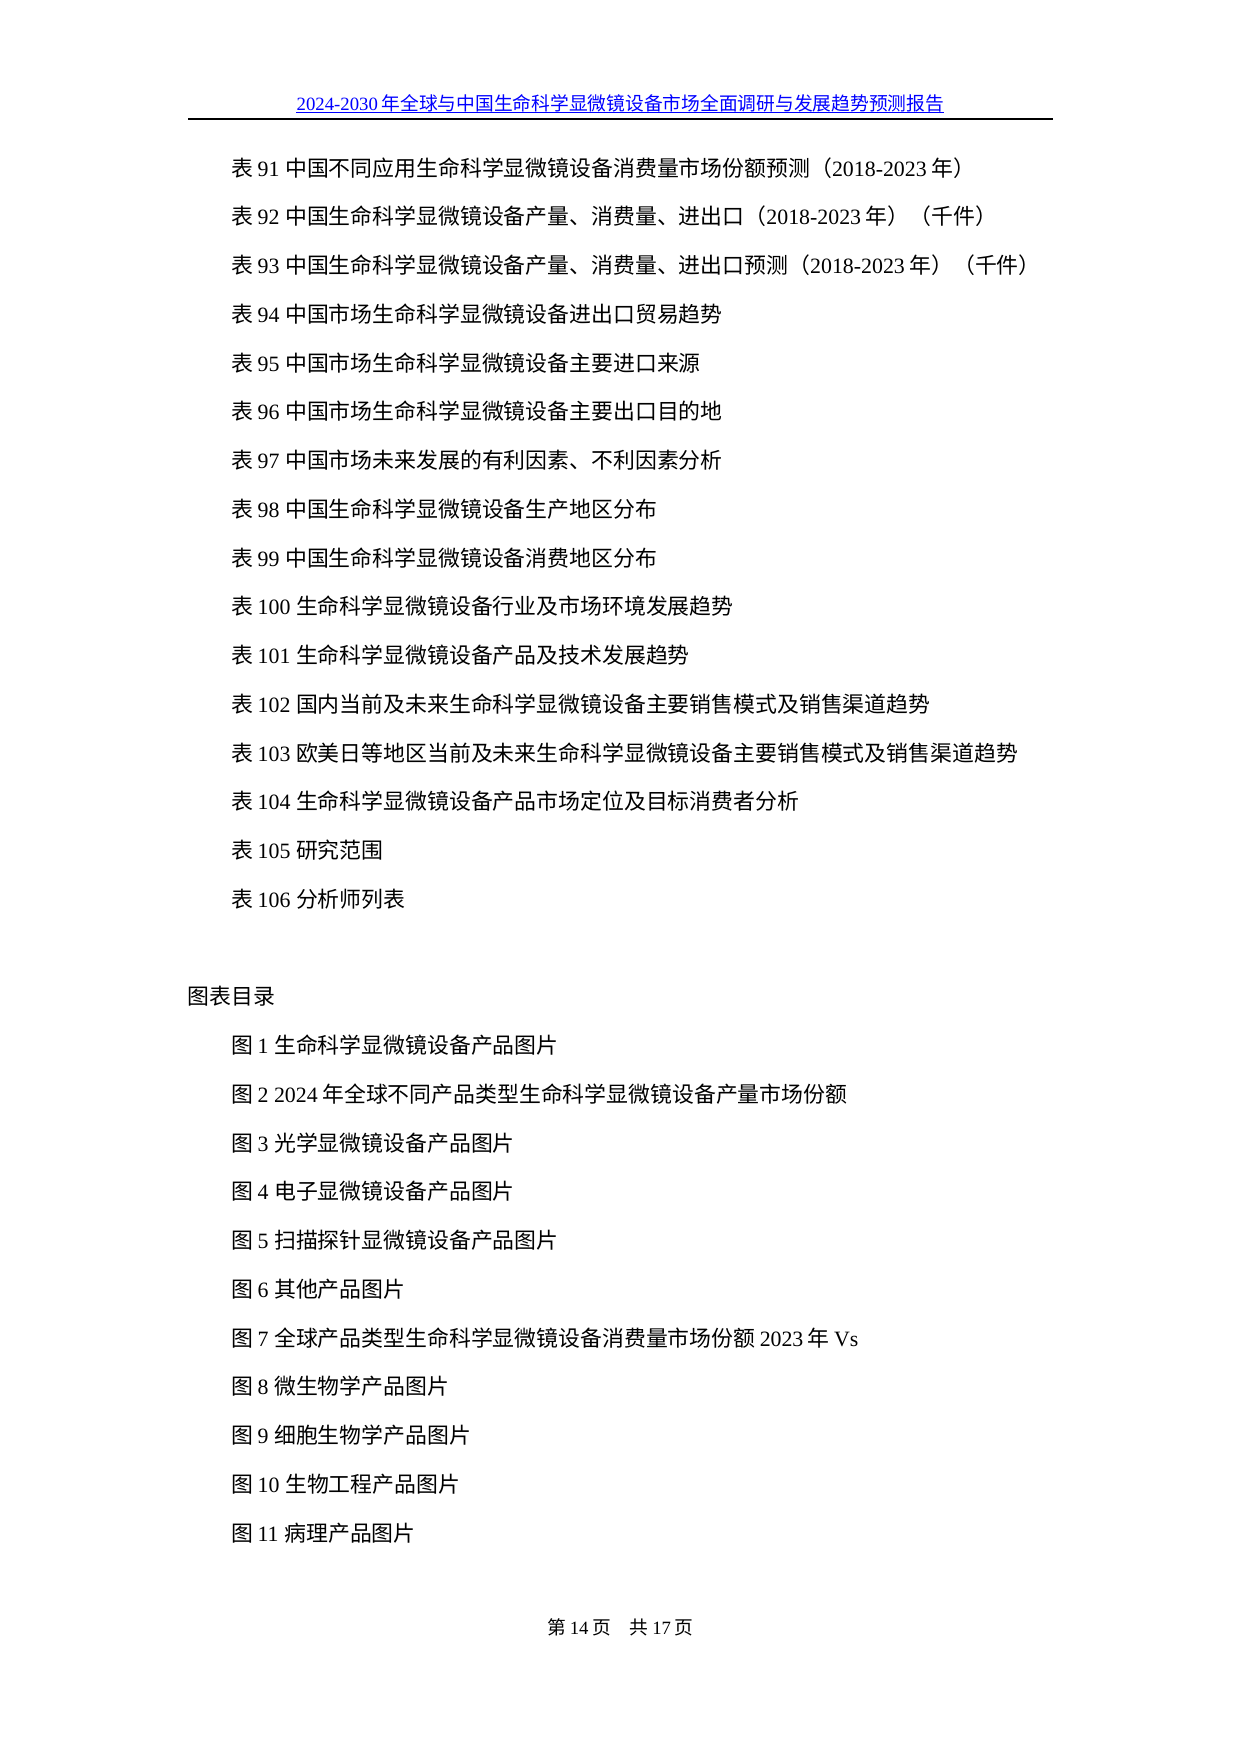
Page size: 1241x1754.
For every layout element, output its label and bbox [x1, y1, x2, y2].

text [187, 150, 1053, 1548]
